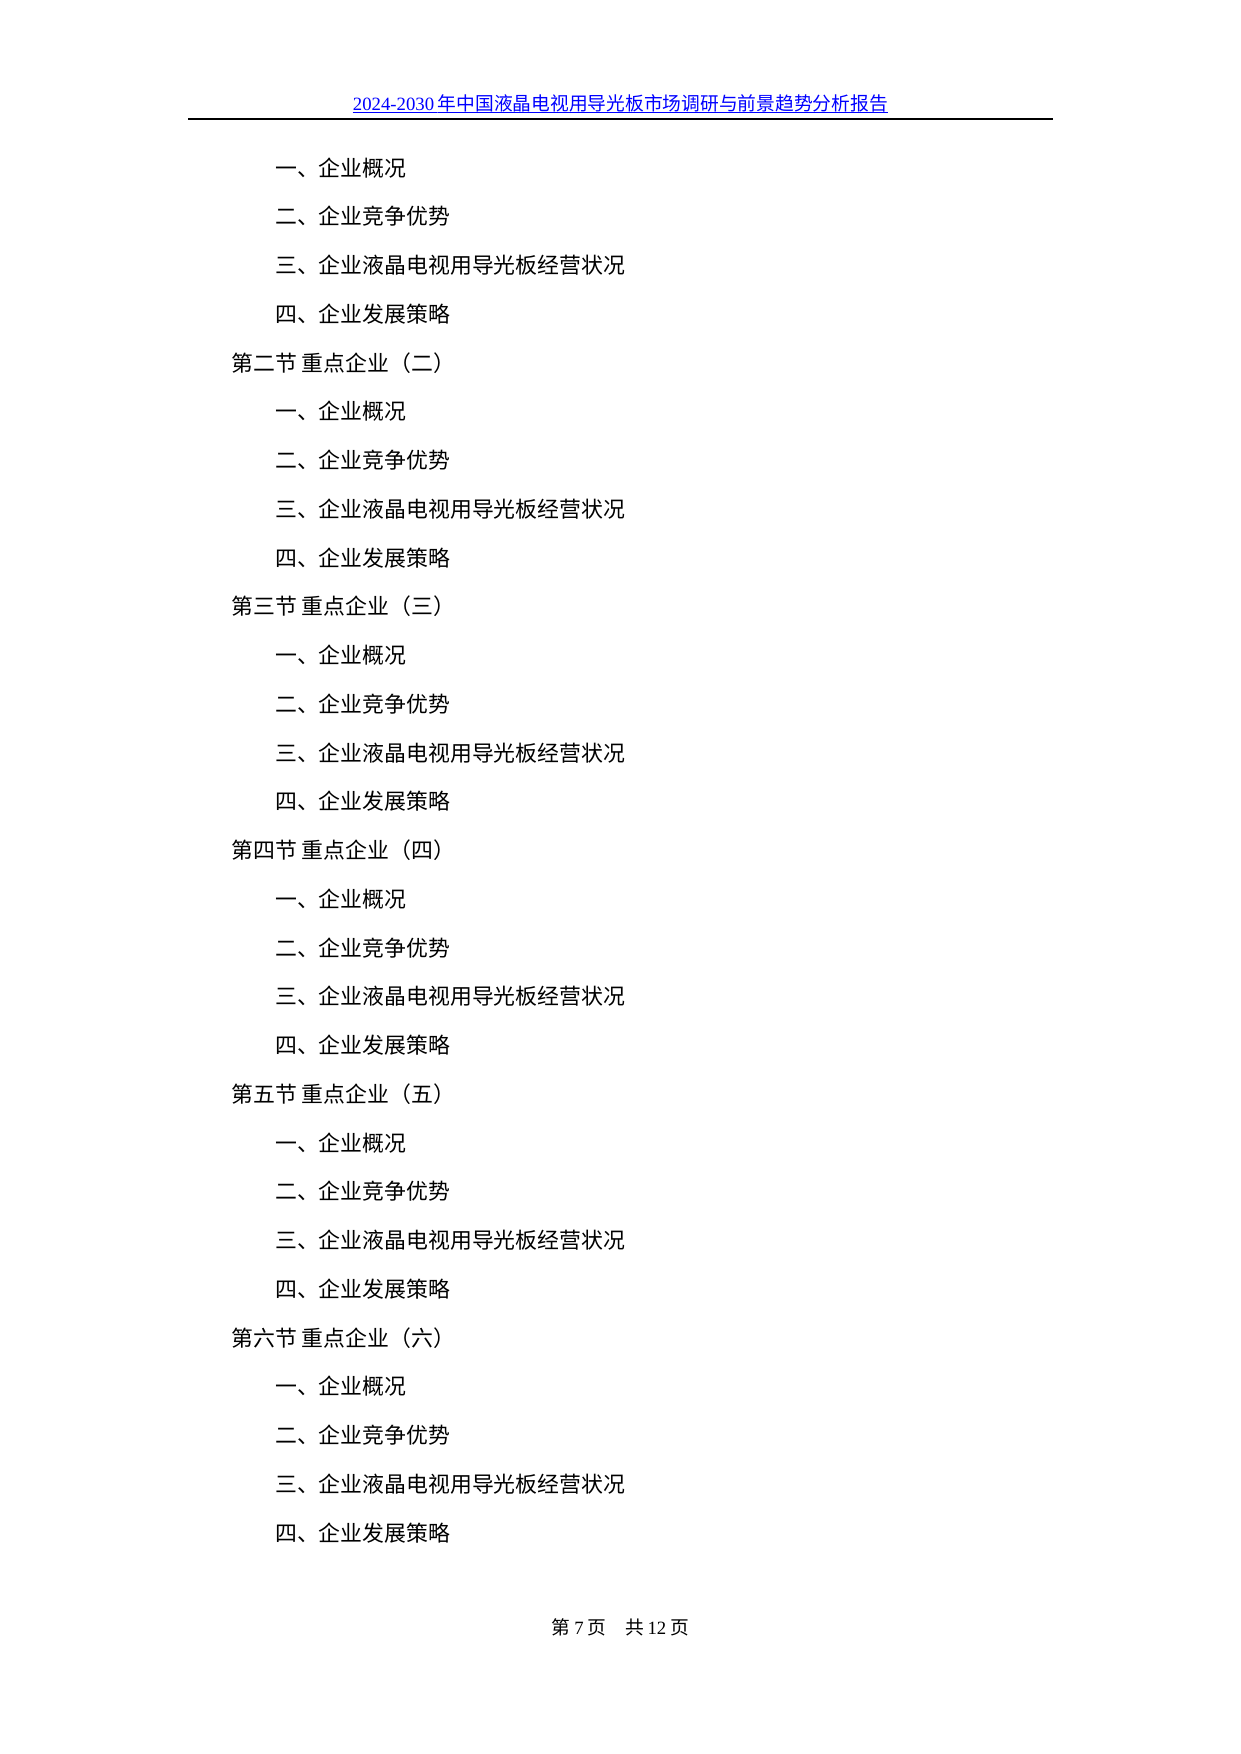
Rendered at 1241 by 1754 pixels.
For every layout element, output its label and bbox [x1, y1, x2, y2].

text [187, 150, 1053, 1548]
